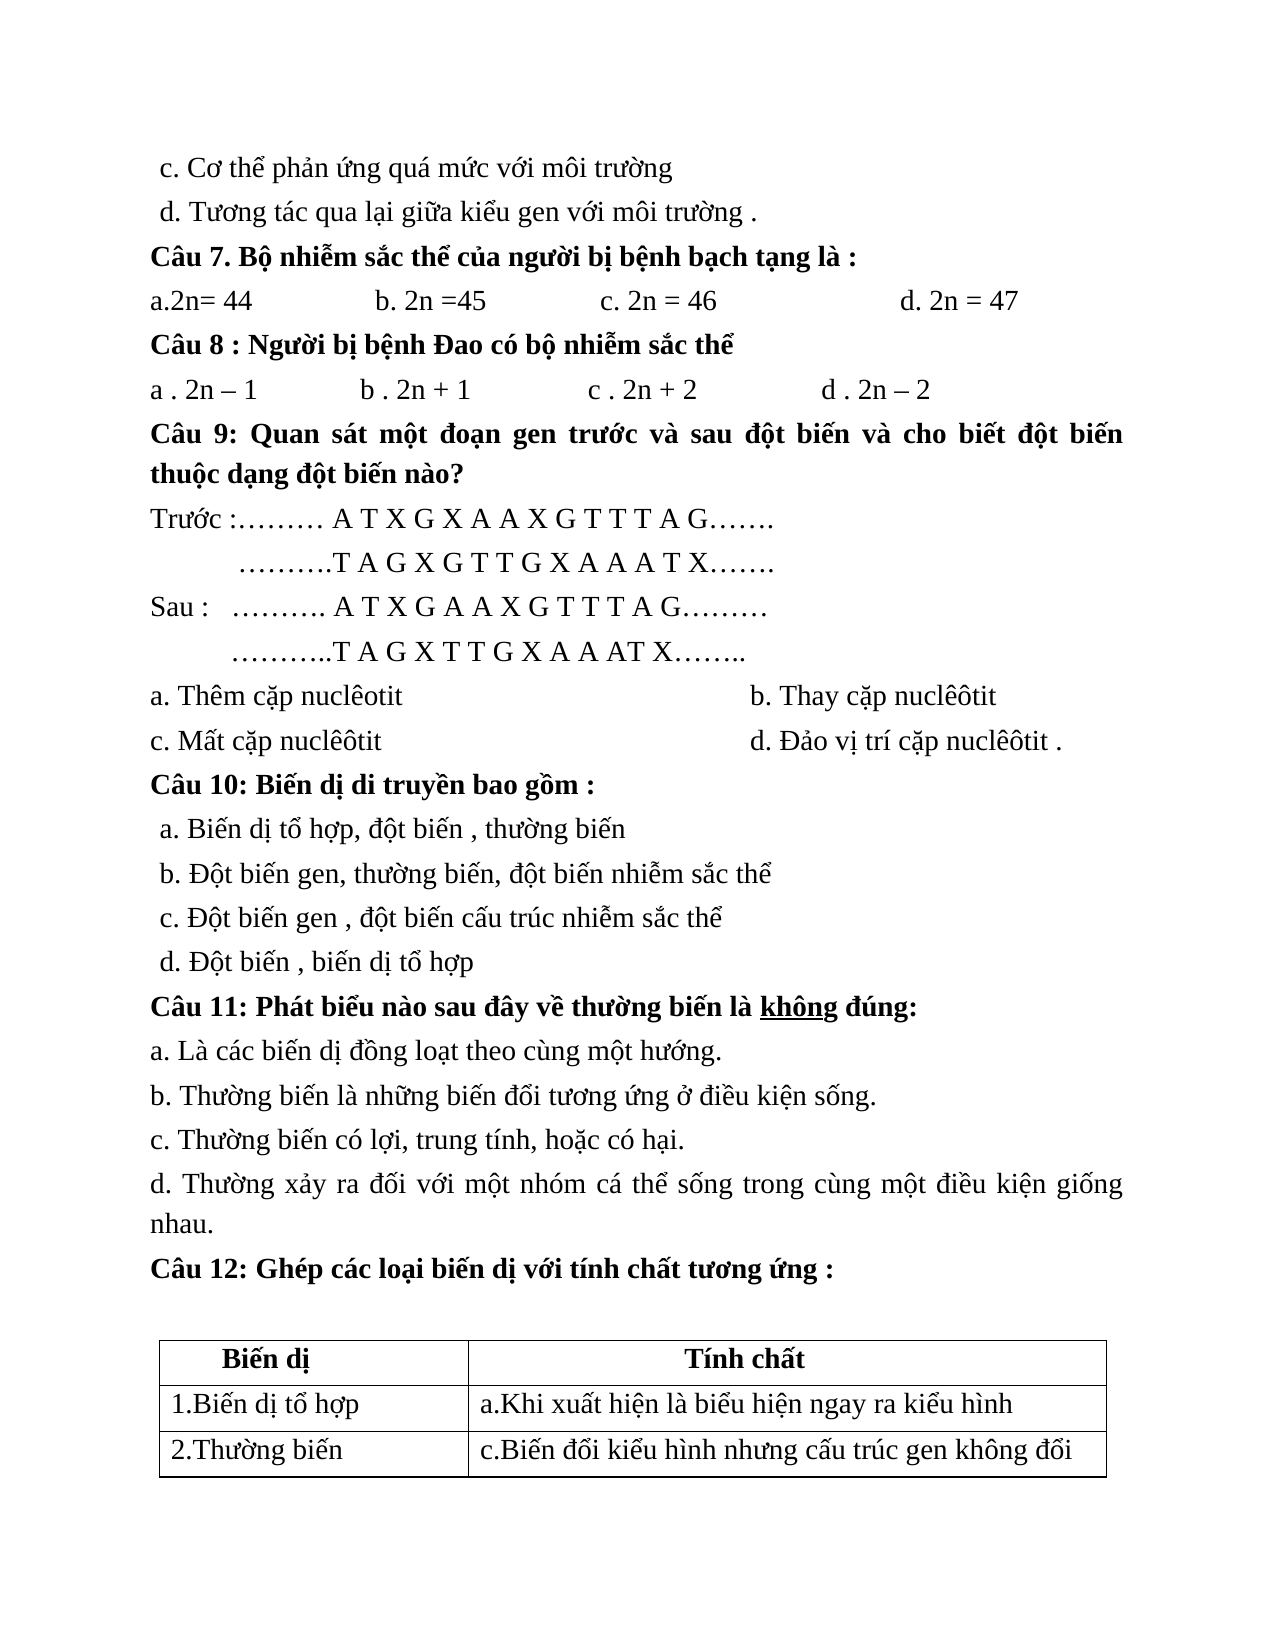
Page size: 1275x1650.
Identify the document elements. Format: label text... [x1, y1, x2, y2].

text c. Cơ thể phản ứng quá mức với môi trường [159, 150, 1125, 183]
text a. Là các biến dị đồng loạt theo cùng một hướng. [150, 1033, 1125, 1067]
table_header Biến dị [160, 1341, 468, 1385]
text ………..T A G X T T G X A A AT X…….. [150, 634, 1125, 667]
text a.2n= 44 b. 2n =45 c. 2n = 46 d. 2n = 47 [150, 283, 1125, 317]
text b. Đột biến gen, thường biến, đột biến nhiễm sắc thể [159, 856, 1125, 889]
text ……….T A G X G T T G X A A A T X……. [150, 545, 1125, 579]
text c. Thường biến có lợi, trung tính, hoặc có hại. [150, 1122, 1125, 1156]
text d. Thường xảy ra đối với một nhóm cá thể sống trong cùng một điều kiện giống nhau. [150, 1166, 1125, 1240]
text c. Đột biến gen , đột biến cấu trúc nhiễm sắc thể [159, 900, 1125, 934]
text a . 2n – 1 b . 2n + 1 c . 2n + 2 d . 2n – 2 [150, 372, 1125, 405]
table_cell 1.Biến dị tổ hợp [160, 1386, 468, 1431]
table_cell 2.Thường biến [160, 1432, 468, 1476]
text Sau : ………. A T X G A A X G T T T A G……… [150, 589, 1125, 623]
text Câu 12: Ghép các loại biến dị với tính chất tương ứng : [150, 1251, 1125, 1284]
table_cell c.Biến đổi kiểu hình nhưng cấu trúc gen không đổi [469, 1432, 1106, 1476]
text Câu 11: Phát biểu nào sau đây về thường biến là không đúng: [150, 989, 1125, 1022]
text a. Thêm cặp nuclêotit b. Thay cặp nuclêôtit [150, 678, 1125, 712]
text c. Mất cặp nuclêôtit d. Đảo vị trí cặp nuclêôtit . [150, 723, 1125, 756]
table_header Tính chất [469, 1341, 1106, 1385]
text Câu 10: Biến dị di truyền bao gồm : [150, 767, 1125, 801]
text b. Thường biến là những biến đổi tương ứng ở điều kiện sống. [150, 1078, 1125, 1111]
text d. Đột biến , biến dị tổ hợp [159, 944, 1125, 978]
text Câu 9: Quan sát một đoạn gen trước và sau đột biến và cho biết đột biến thuộc dạng đột biến nào? [150, 416, 1125, 490]
table_cell a.Khi xuất hiện là biểu hiện ngay ra kiểu hình [469, 1386, 1106, 1431]
text Câu 8 : Người bị bệnh Đao có bộ nhiễm sắc thể [150, 327, 1125, 361]
text d. Tương tác qua lại giữa kiểu gen với môi trường . [159, 194, 1125, 228]
text a. Biến dị tổ hợp, đột biến , thường biến [159, 811, 1125, 845]
text Trước :……… A T X G X A A X G T T T A G……. [150, 501, 1125, 534]
text Câu 7. Bộ nhiễm sắc thể của người bị bệnh bạch tạng là : [150, 239, 1125, 272]
